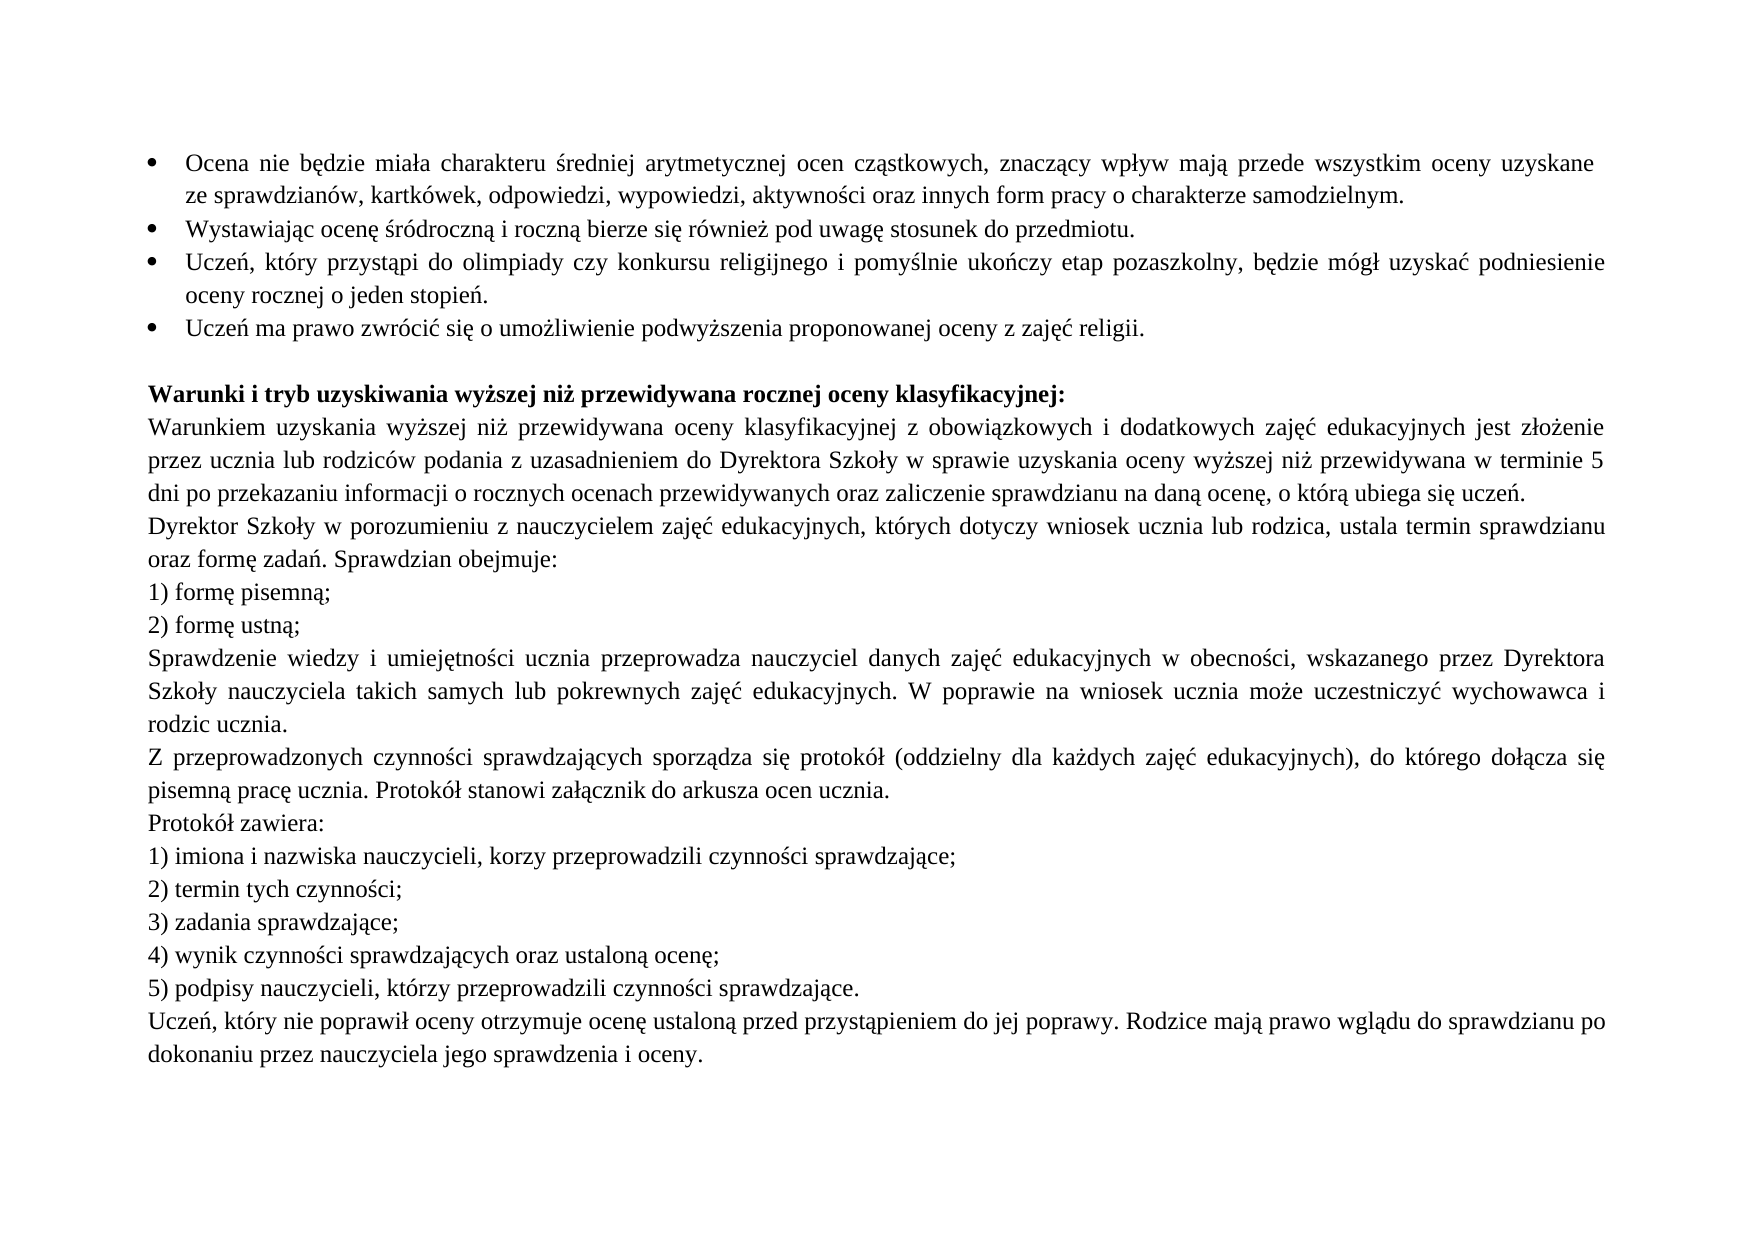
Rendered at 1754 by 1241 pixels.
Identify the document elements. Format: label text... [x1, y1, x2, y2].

text Warunkiem uzyskania wyższej niż przewidywana oceny klasyfikacyjnej z obowiązkowych i dodatkowych zajęć edukacyjnych jest złożenie przez ucznia lub rodziców podania z uzasadnieniem do Dyrektora Szkoły w sprawie uzyskania oceny wyższej niż przewidywana w terminie 5 dni po przekazaniu informacji o rocznych ocenach przewidywanych oraz zaliczenie sprawdzianu na daną ocenę, o którą ubiega się uczeń. [148, 412, 1606, 507]
text Protokół zawiera: [148, 808, 1606, 837]
list Uczeń ma prawo zwrócić się o umożliwienie podwyższenia proponowanej oceny z zajęć religii. [148, 313, 1606, 341]
text 5) podpisy nauczycieli, którzy przeprowadzili czynności sprawdzające. [148, 973, 1606, 1002]
list Uczeń, który przystąpi do olimpiady czy konkursu religijnego i pomyślnie ukończy etap pozaszkolny, będzie mógł uzyskać podniesienie oceny rocznej o jeden stopień. [148, 247, 1606, 308]
text Sprawdzenie wiedzy i umiejętności ucznia przeprowadza nauczyciel danych zajęć edukacyjnych w obecności, wskazanego przez Dyrektora Szkoły nauczyciela takich samych lub pokrewnych zajęć edukacyjnych. W poprawie na wniosek ucznia może uczestniczyć wychowawca i rodzic ucznia. [148, 643, 1606, 738]
text 4) wynik czynności sprawdzających oraz ustaloną ocenę; [148, 940, 1606, 969]
text Z przeprowadzonych czynności sprawdzających sporządza się protokół (oddzielny dla każdych zajęć edukacyjnych), do którego dołącza się pisemną pracę ucznia. Protokół stanowi załącznik do arkusza ocen ucznia. [148, 742, 1606, 804]
text Dyrektor Szkoły w porozumieniu z nauczycielem zajęć edukacyjnych, których dotyczy wniosek ucznia lub rodzica, ustala termin sprawdzianu oraz formę zadań. Sprawdzian obejmuje: [148, 511, 1606, 573]
list Ocena nie będzie miała charakteru średniej arytmetycznej ocen cząstkowych, znaczący wpływ mają przede wszystkim oceny uzyskane ze sprawdzianów, kartkówek, odpowiedzi, wypowiedzi, aktywności oraz innych form pracy o charakterze samodzielnym. [148, 148, 1606, 209]
text Warunki i tryb uzyskiwania wyższej niż przewidywana rocznej oceny klasyfikacyjnej: [148, 379, 1606, 407]
text 3) zadania sprawdzające; [148, 907, 1606, 936]
text 2) formę ustną; [148, 610, 1606, 639]
list Wystawiając ocenę śródroczną i roczną bierze się również pod uwagę stosunek do przedmiotu. [148, 214, 1606, 242]
text Uczeń, który nie poprawił oceny otrzymuje ocenę ustaloną przed przystąpieniem do jej poprawy. Rodzice mają prawo wglądu do sprawdzianu po dokonaniu przez nauczyciela jego sprawdzenia i oceny. [148, 1006, 1606, 1068]
text 1) formę pisemną; [148, 577, 1606, 606]
text 1) imiona i nazwiska nauczycieli, korzy przeprowadzili czynności sprawdzające; [148, 841, 1606, 870]
text 2) termin tych czynności; [148, 874, 1606, 903]
